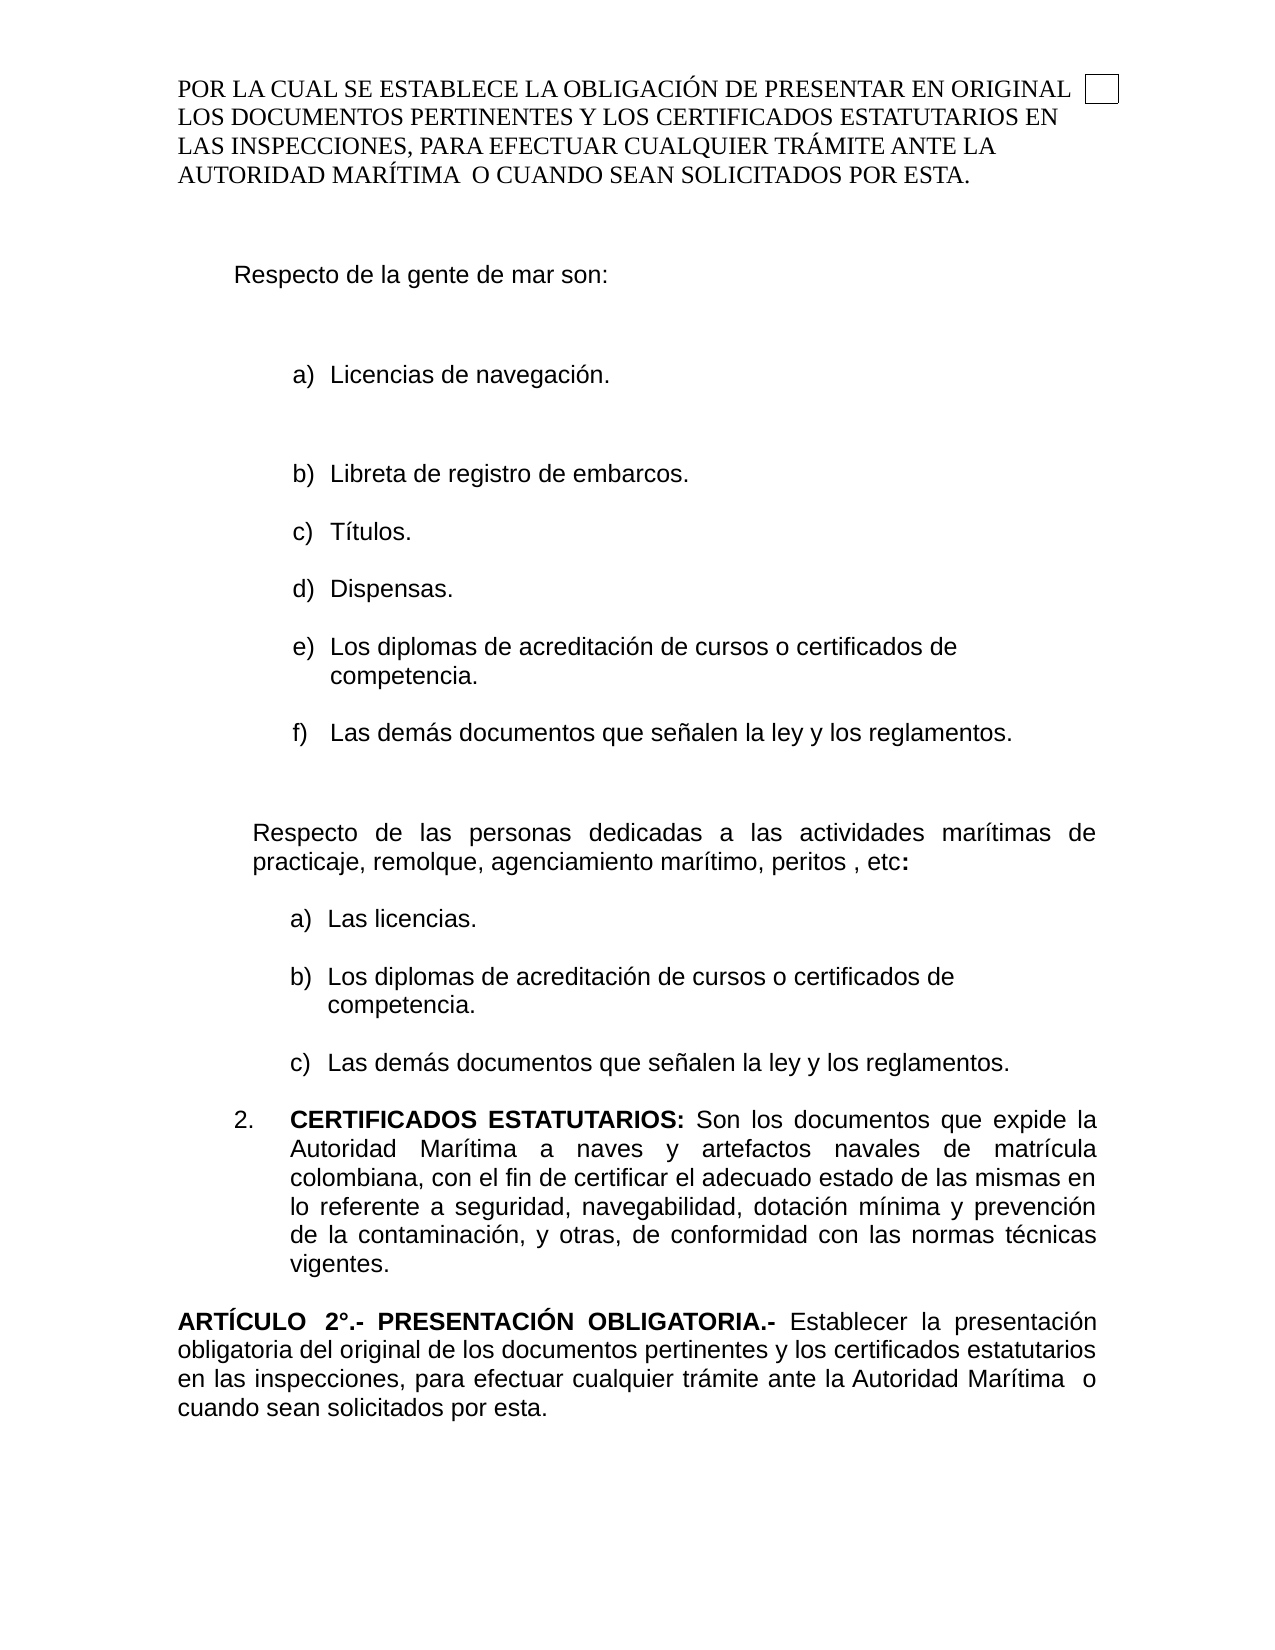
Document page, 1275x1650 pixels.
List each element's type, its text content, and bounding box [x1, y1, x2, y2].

list Títulos. [292, 517, 1098, 546]
list Licencias de navegación. [292, 359, 1098, 388]
list Las demás documentos que señalen la ley y los reglamentos. [290, 1048, 1098, 1077]
list Respecto de la gente de mar son: [233, 260, 1098, 288]
list Dispensas. [292, 574, 1098, 603]
list Las demás documentos que señalen la ley y los reglamentos. [292, 718, 1098, 747]
text ARTÍCULO 2°.- PRESENTACIÓN OBLIGATORIA.- Establecer la presentación obligatoria del original de los documentos pertinentes y los certificados estatutarios en las inspecciones, para efectuar cualquier trámite ante la Autoridad Marítima o cuando sean solicitados por esta. [177, 1307, 1098, 1422]
list CERTIFICADOS ESTATUTARIOS: Son los documentos que expide la Autoridad Marítima a naves y artefactos navales de matrícula colombiana, con el fin de certificar el adecuado estado de las mismas en lo referente a seguridad, navegabilidad, dotación mínima y prevención de la contaminación, y otras, de conformidad con las normas técnicas vigentes. [233, 1105, 1098, 1278]
list Las licencias. [290, 904, 1098, 933]
list Libreta de registro de embarcos. [292, 459, 1098, 488]
list Los diplomas de acreditación de cursos o certificados de competencia. [292, 632, 1098, 689]
text Respecto de las personas dedicadas a las actividades marítimas de practicaje, remolque, agenciamiento marítimo, peritos , etc: [252, 818, 1098, 875]
list Los diplomas de acreditación de cursos o certificados de competencia. [290, 962, 1098, 1019]
